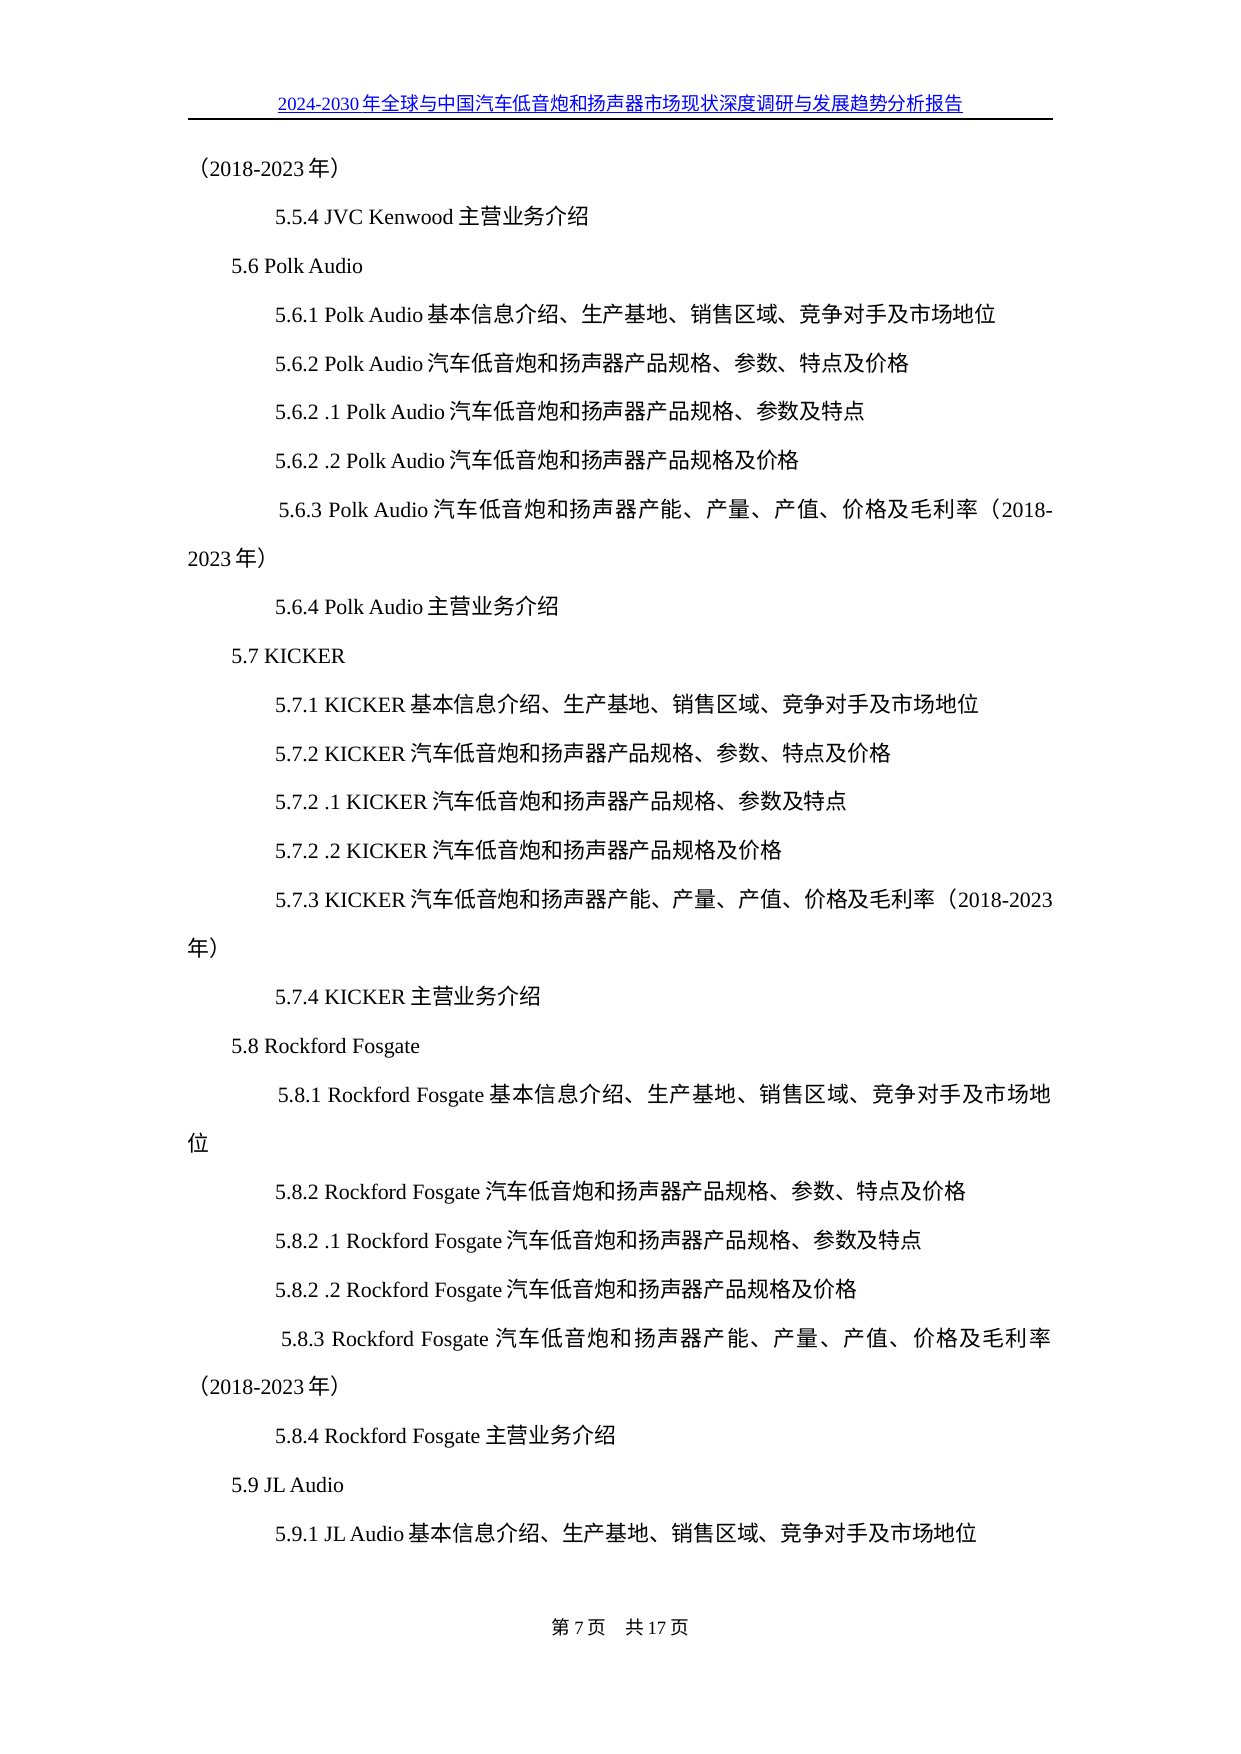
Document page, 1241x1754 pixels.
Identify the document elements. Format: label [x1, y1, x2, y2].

text [187, 150, 1053, 1548]
